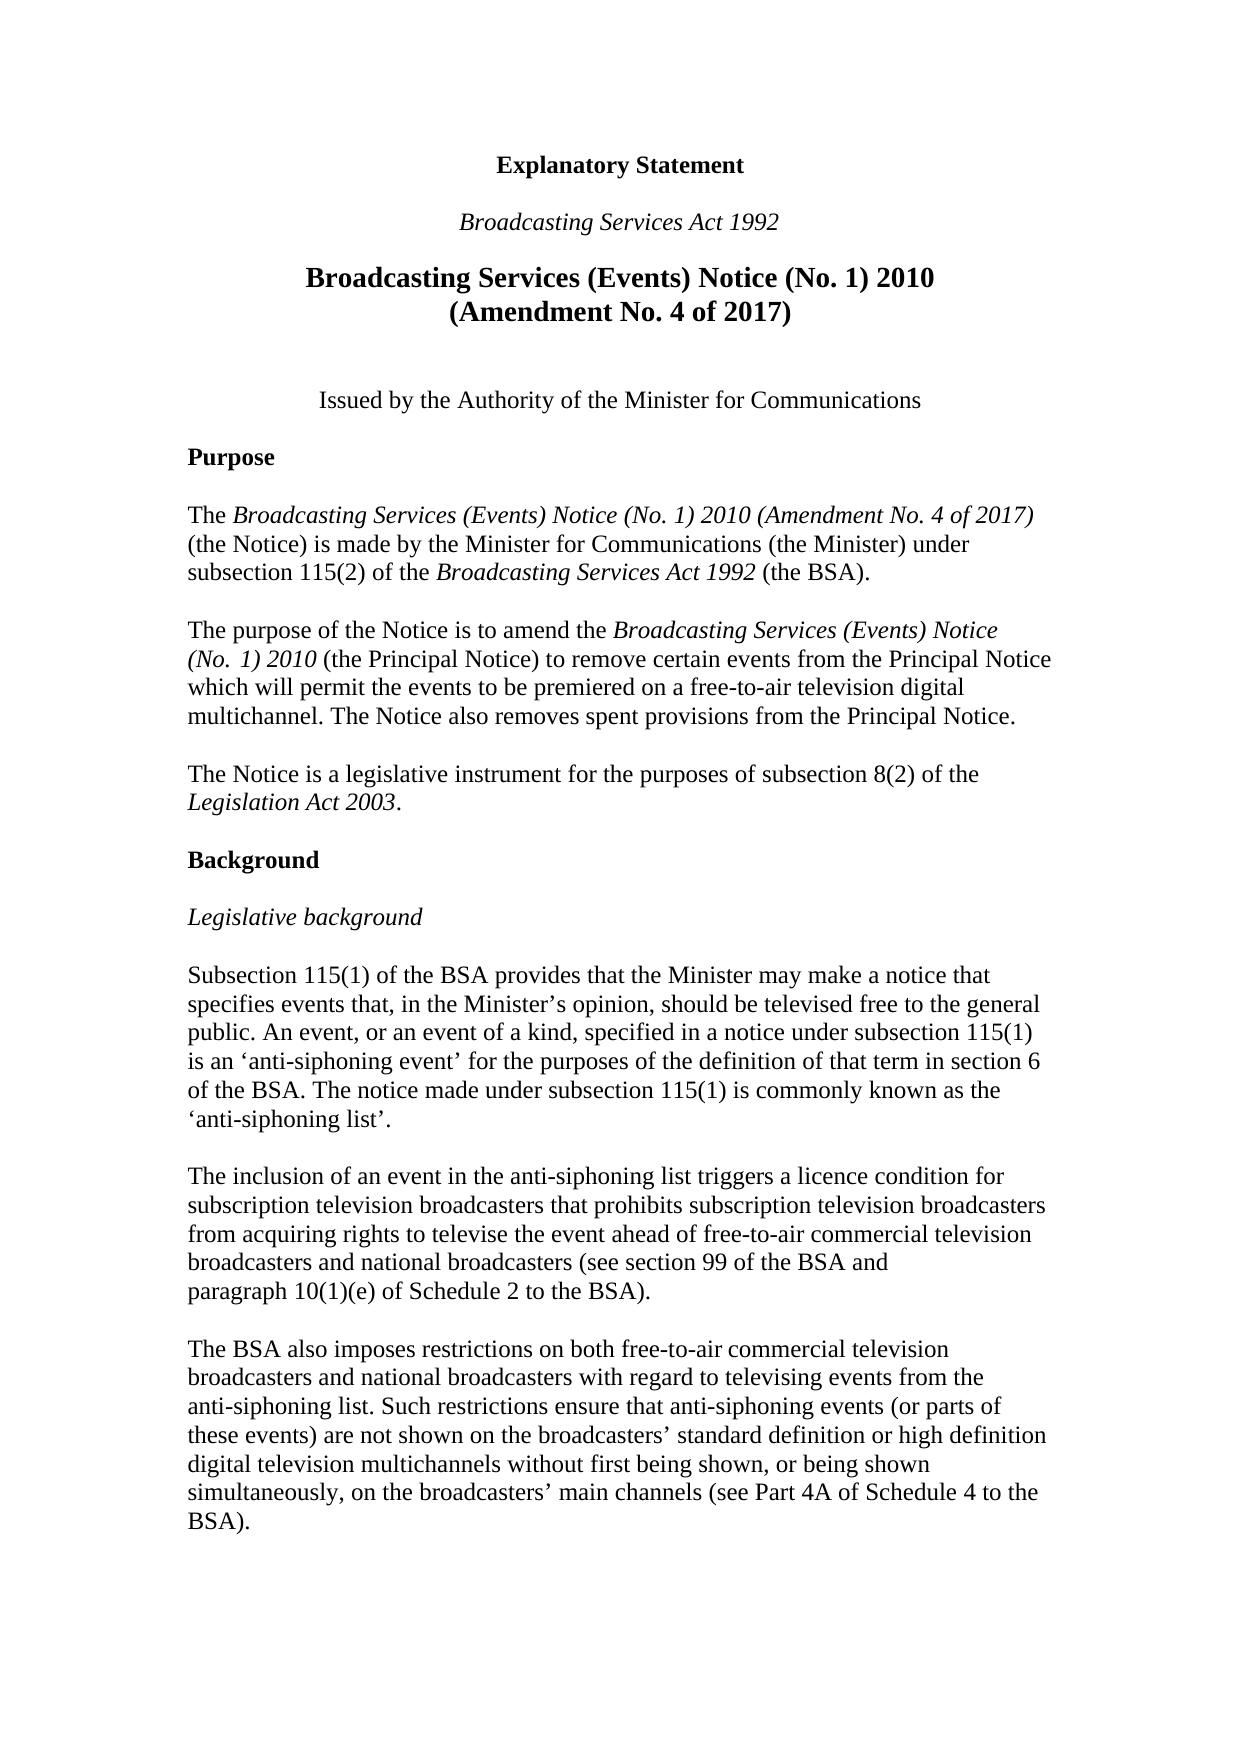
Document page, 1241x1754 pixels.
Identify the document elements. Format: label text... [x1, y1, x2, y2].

text Issued by the Authority of the Minister for Communications [187, 385, 1053, 414]
text Broadcasting Services (Events) Notice (No. 1) 2010 [187, 260, 1053, 294]
text Background [187, 845, 1053, 874]
text Purpose [187, 442, 1053, 471]
subtitle Broadcasting Services Act 1992 [187, 207, 1053, 236]
text The purpose of the Notice is to amend the Broadcasting Services (Events) Notice (No. 1) 2010 (the Principal Notice) to remove certain events from the Principal Notice which will permit the events to be premiered on a free-to-air television digital multichannel. The Notice also removes spent provisions from the Principal Notice. [187, 615, 1053, 730]
title Explanatory Statement [187, 150, 1053, 179]
text The Broadcasting Services (Events) Notice (No. 1) 2010 (Amendment No. 4 of 2017) (the Notice) is made by the Minister for Communications (the Minister) under subsection 115(2) of the Broadcasting Services Act 1992 (the BSA). [187, 500, 1053, 586]
text (Amendment No. 4 of 2017) [187, 294, 1053, 327]
text The BSA also imposes restrictions on both free-to-air commercial television broadcasters and national broadcasters with regard to televising events from the anti-siphoning list. Such restrictions ensure that anti-siphoning events (or parts of these events) are not shown on the broadcasters’ standard definition or high definition digital television multichannels without first being shown, or being shown simultaneously, on the broadcasters’ main channels (see Part 4A of Schedule 4 to the BSA). [187, 1334, 1053, 1535]
text The Notice is a legislative instrument for the purposes of subsection 8(2) of the Legislation Act 2003. [187, 759, 1053, 816]
subtitle The inclusion of an event in the anti-siphoning list triggers a licence condition for subscription television broadcasters that prohibits subscription television broadcasters from acquiring rights to televise the event ahead of free-to-air commercial television broadcasters and national broadcasters (see section 99 of the BSA and paragraph 10(1)(e) of Schedule 2 to the BSA). [187, 1161, 1053, 1305]
subtitle Subsection 115(1) of the BSA provides that the Minister may make a notice that specifies events that, in the Minister’s opinion, should be televised free to the general public. An event, or an event of a kind, specified in a notice under subsection 115(1) is an ‘anti-siphoning event’ for the purposes of the definition of that term in section 6 of the BSA. The notice made under subsection 115(1) is commonly known as the ‘anti-siphoning list’. [187, 960, 1053, 1132]
text Legislative background [187, 902, 1053, 931]
